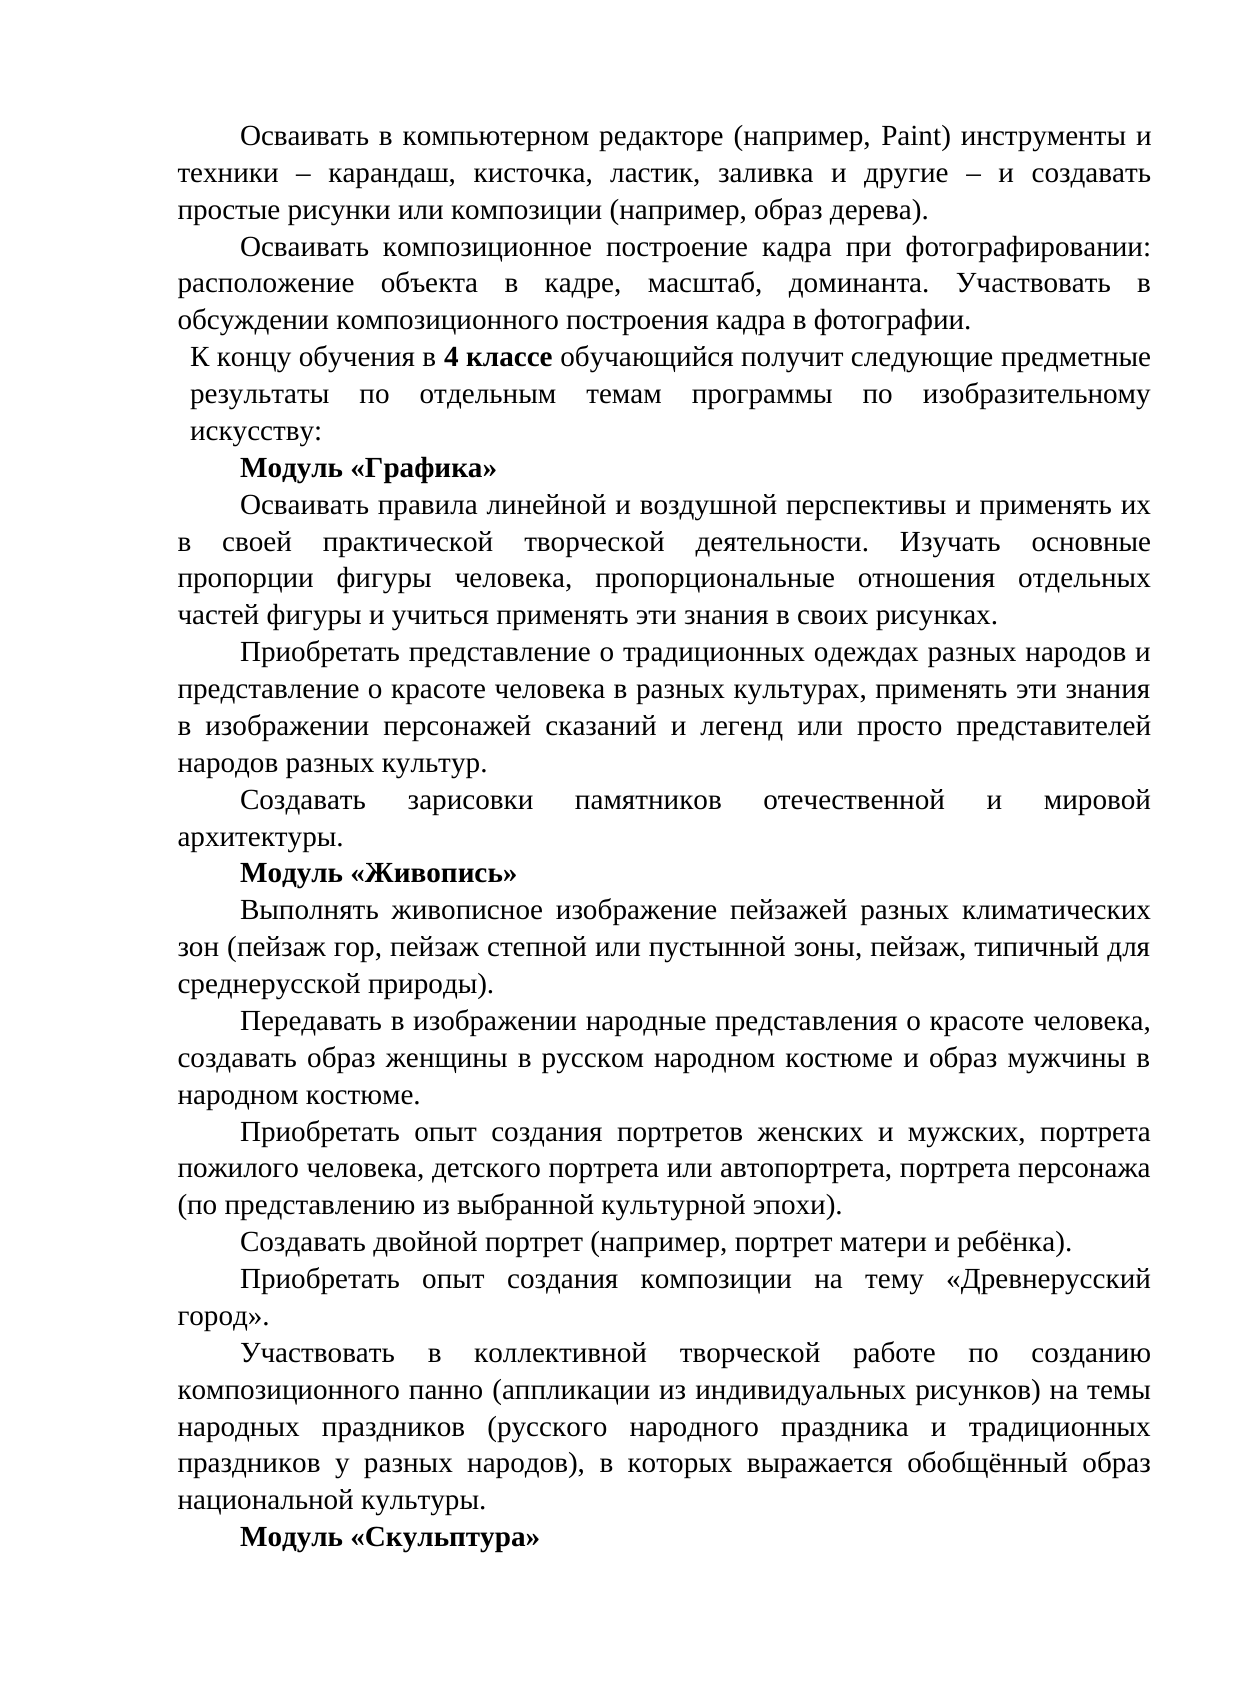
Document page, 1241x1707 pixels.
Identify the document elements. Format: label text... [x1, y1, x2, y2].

text Осваивать композиционное построение кадра при фотографировании: расположение объекта в кадре, масштаб, доминанта. Участвовать в обсуждении композиционного построения кадра в фотографии. [177, 229, 1152, 336]
text Передавать в изображении народные представления о красоте человека, создавать образ женщины в русском народном костюме и образ мужчины в народном костюме. [177, 1003, 1152, 1110]
text Модуль «Живопись» [177, 856, 1152, 889]
text Создавать двойной портрет (например, портрет матери и ребёнка). [177, 1224, 1152, 1258]
text Осваивать правила линейной и воздушной перспективы и применять их в своей практической творческой деятельности. Изучать основные пропорции фигуры человека, пропорциональные отношения отдельных частей фигуры и учиться применять эти знания в своих рисунках. [177, 487, 1152, 631]
text К концу обучения в 4 классе обучающийся получит следующие предметные результаты по отдельным темам программы по изобразительному искусству: [190, 339, 1152, 447]
text Приобретать опыт создания портретов женских и мужских, портрета пожилого человека, детского портрета или автопортрета, портрета персонажа (по представлению из выбранной культурной эпохи). [177, 1114, 1152, 1221]
text Осваивать в компьютерном редакторе (например, Paint) инструменты и техники – карандаш, кисточка, ластик, заливка и другие – и создавать простые рисунки или композиции (например, образ дерева). [177, 118, 1152, 225]
text Выполнять живописное изображение пейзажей разных климатических зон (пейзаж гор, пейзаж степной или пустынной зоны, пейзаж, типичный для среднерусской природы). [177, 892, 1152, 1000]
text Создавать зарисовки памятников отечественной и мировой архитектуры. [177, 782, 1152, 852]
text Приобретать опыт создания композиции на тему «Древнерусский город». [177, 1261, 1152, 1332]
text Участвовать в коллективной творческой работе по созданию композиционного панно (аппликации из индивидуальных рисунков) на темы народных праздников (русского народного праздника и традиционных праздников у разных народов), в которых выражается обобщённый образ национальной культуры. [177, 1335, 1152, 1516]
text Модуль «Скульптура» [177, 1519, 1152, 1553]
text Модуль «Графика» [177, 450, 1152, 483]
text Приобретать представление о традиционных одеждах разных народов и представление о красоте человека в разных культурах, применять эти знания в изображении персонажей сказаний и легенд или просто представителей народов разных культур. [177, 634, 1152, 778]
